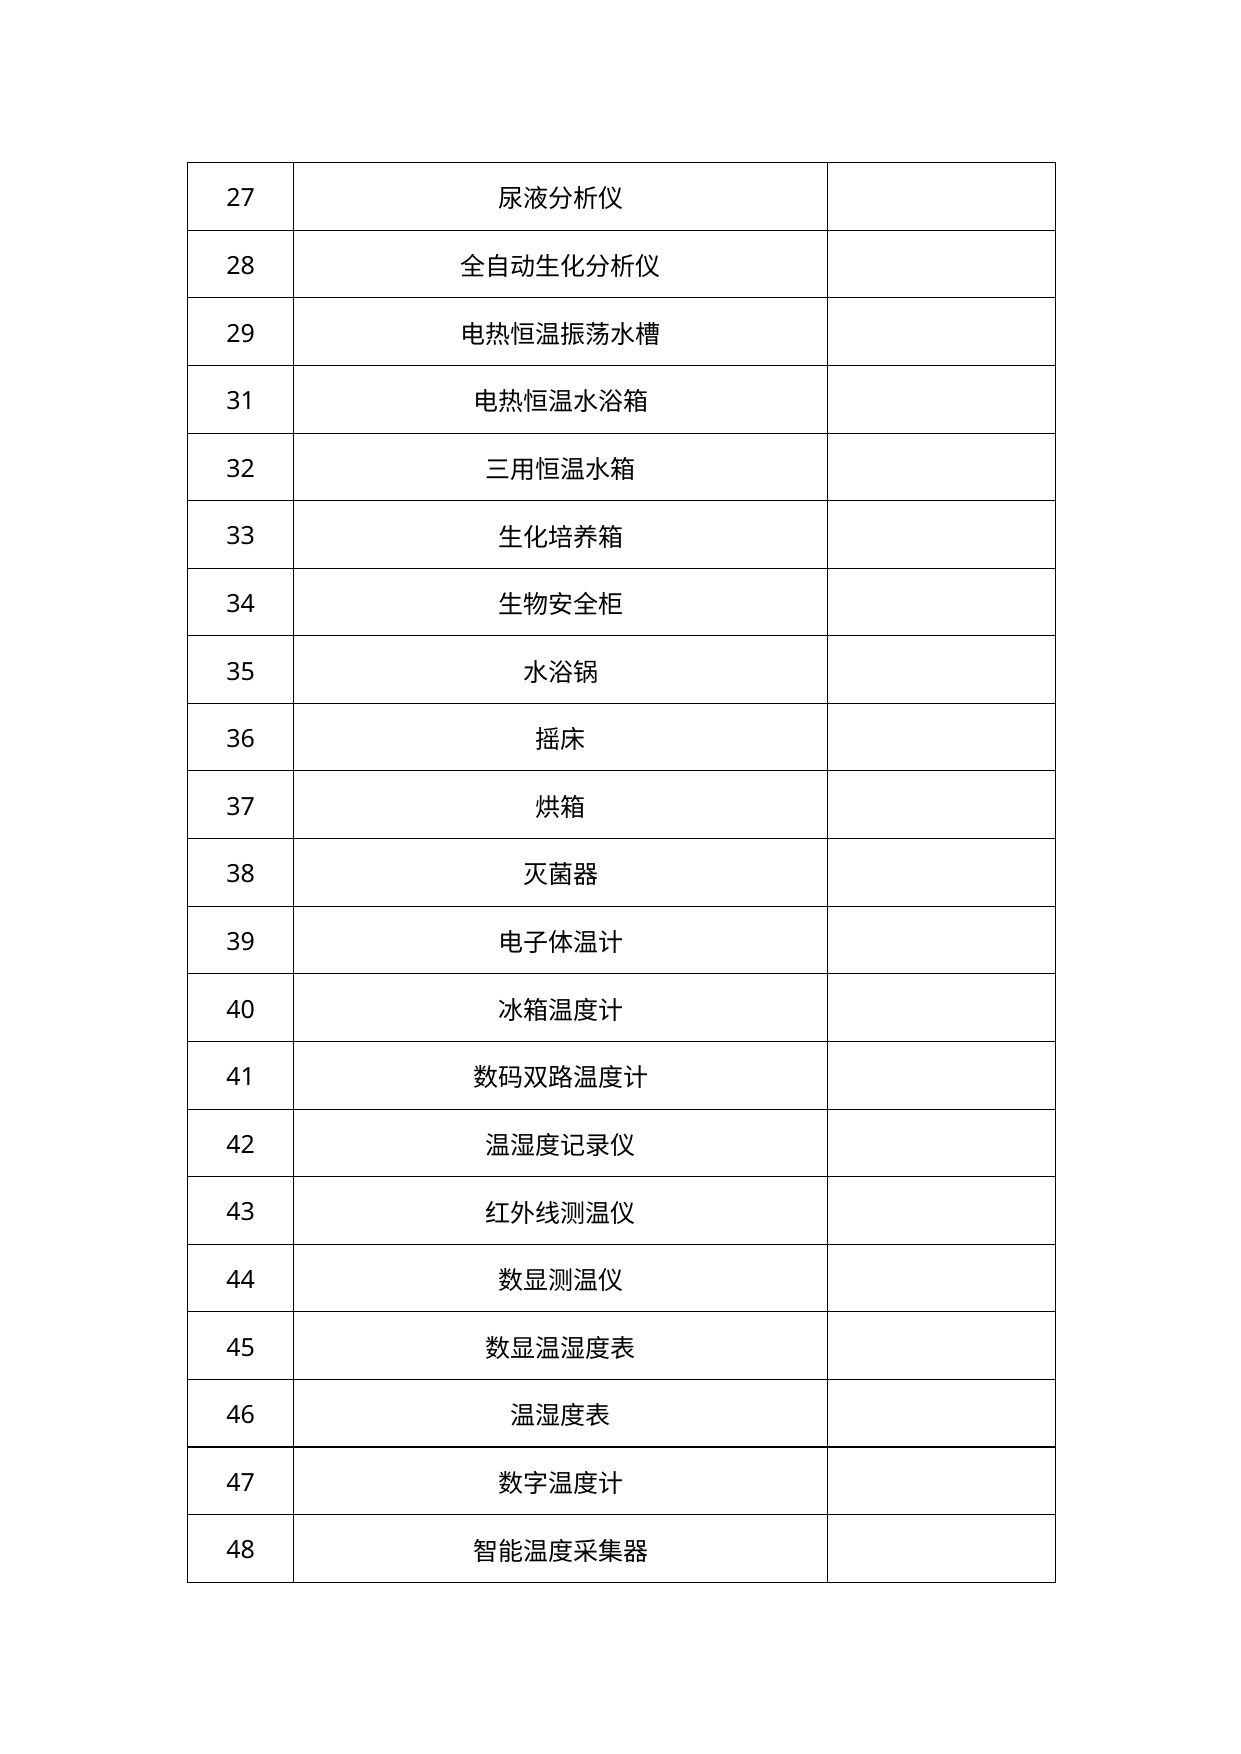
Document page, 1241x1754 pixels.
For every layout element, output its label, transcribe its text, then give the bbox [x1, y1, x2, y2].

table_cell 28 [188, 231, 293, 297]
table_cell [828, 434, 1055, 500]
table_cell [828, 974, 1055, 1041]
table_cell 灭菌器 [294, 839, 827, 906]
table_cell [828, 704, 1055, 770]
table_cell 35 [188, 636, 293, 703]
table_cell 水浴锅 [294, 636, 827, 703]
table_cell 温湿度表 [294, 1380, 827, 1446]
table_cell 生物安全柜 [294, 569, 827, 635]
table_cell 电热恒温水浴箱 [294, 366, 827, 432]
table_cell [828, 298, 1055, 365]
table_cell 40 [188, 974, 293, 1041]
table_cell 数显测温仪 [294, 1245, 827, 1311]
table_cell 生化培养箱 [294, 501, 827, 568]
table_cell 46 [188, 1380, 293, 1446]
table_cell 冰箱温度计 [294, 974, 827, 1041]
table_cell [828, 231, 1055, 297]
table_cell [828, 163, 1055, 229]
table_cell 全自动生化分析仪 [294, 231, 827, 297]
table_cell [828, 1448, 1055, 1514]
table_cell [828, 907, 1055, 973]
table_cell 45 [188, 1312, 293, 1379]
table_cell [828, 1177, 1055, 1244]
table_cell 31 [188, 366, 293, 432]
table_cell [828, 771, 1055, 838]
table_cell 33 [188, 501, 293, 568]
table_cell 数字温度计 [294, 1448, 827, 1514]
table_cell [828, 501, 1055, 568]
table_cell [828, 1380, 1055, 1446]
table_cell 36 [188, 704, 293, 770]
table_cell 42 [188, 1110, 293, 1176]
table_cell 电热恒温振荡水槽 [294, 298, 827, 365]
table_cell 红外线测温仪 [294, 1177, 827, 1244]
table_cell 摇床 [294, 704, 827, 770]
table_cell 48 [188, 1515, 293, 1582]
table_cell 39 [188, 907, 293, 973]
table_cell 温湿度记录仪 [294, 1110, 827, 1176]
table_cell [828, 1245, 1055, 1311]
table_cell 烘箱 [294, 771, 827, 838]
table_cell [828, 1312, 1055, 1379]
table_cell 29 [188, 298, 293, 365]
table_cell 34 [188, 569, 293, 635]
table_cell 37 [188, 771, 293, 838]
table_cell 41 [188, 1042, 293, 1108]
table_cell 43 [188, 1177, 293, 1244]
table_cell 尿液分析仪 [294, 163, 827, 229]
table_cell 44 [188, 1245, 293, 1311]
table_cell [828, 1515, 1055, 1582]
table_cell 32 [188, 434, 293, 500]
table_cell [828, 569, 1055, 635]
table_cell [828, 1042, 1055, 1108]
table_cell [828, 839, 1055, 906]
table_cell 38 [188, 839, 293, 906]
table_cell 电子体温计 [294, 907, 827, 973]
table_cell [828, 1110, 1055, 1176]
table_cell 47 [188, 1448, 293, 1514]
table_cell [828, 636, 1055, 703]
table_cell 数显温湿度表 [294, 1312, 827, 1379]
table_cell [828, 366, 1055, 432]
table_cell 数码双路温度计 [294, 1042, 827, 1108]
table_cell 27 [188, 163, 293, 229]
table_cell 智能温度采集器 [294, 1515, 827, 1582]
table_cell 三用恒温水箱 [294, 434, 827, 500]
